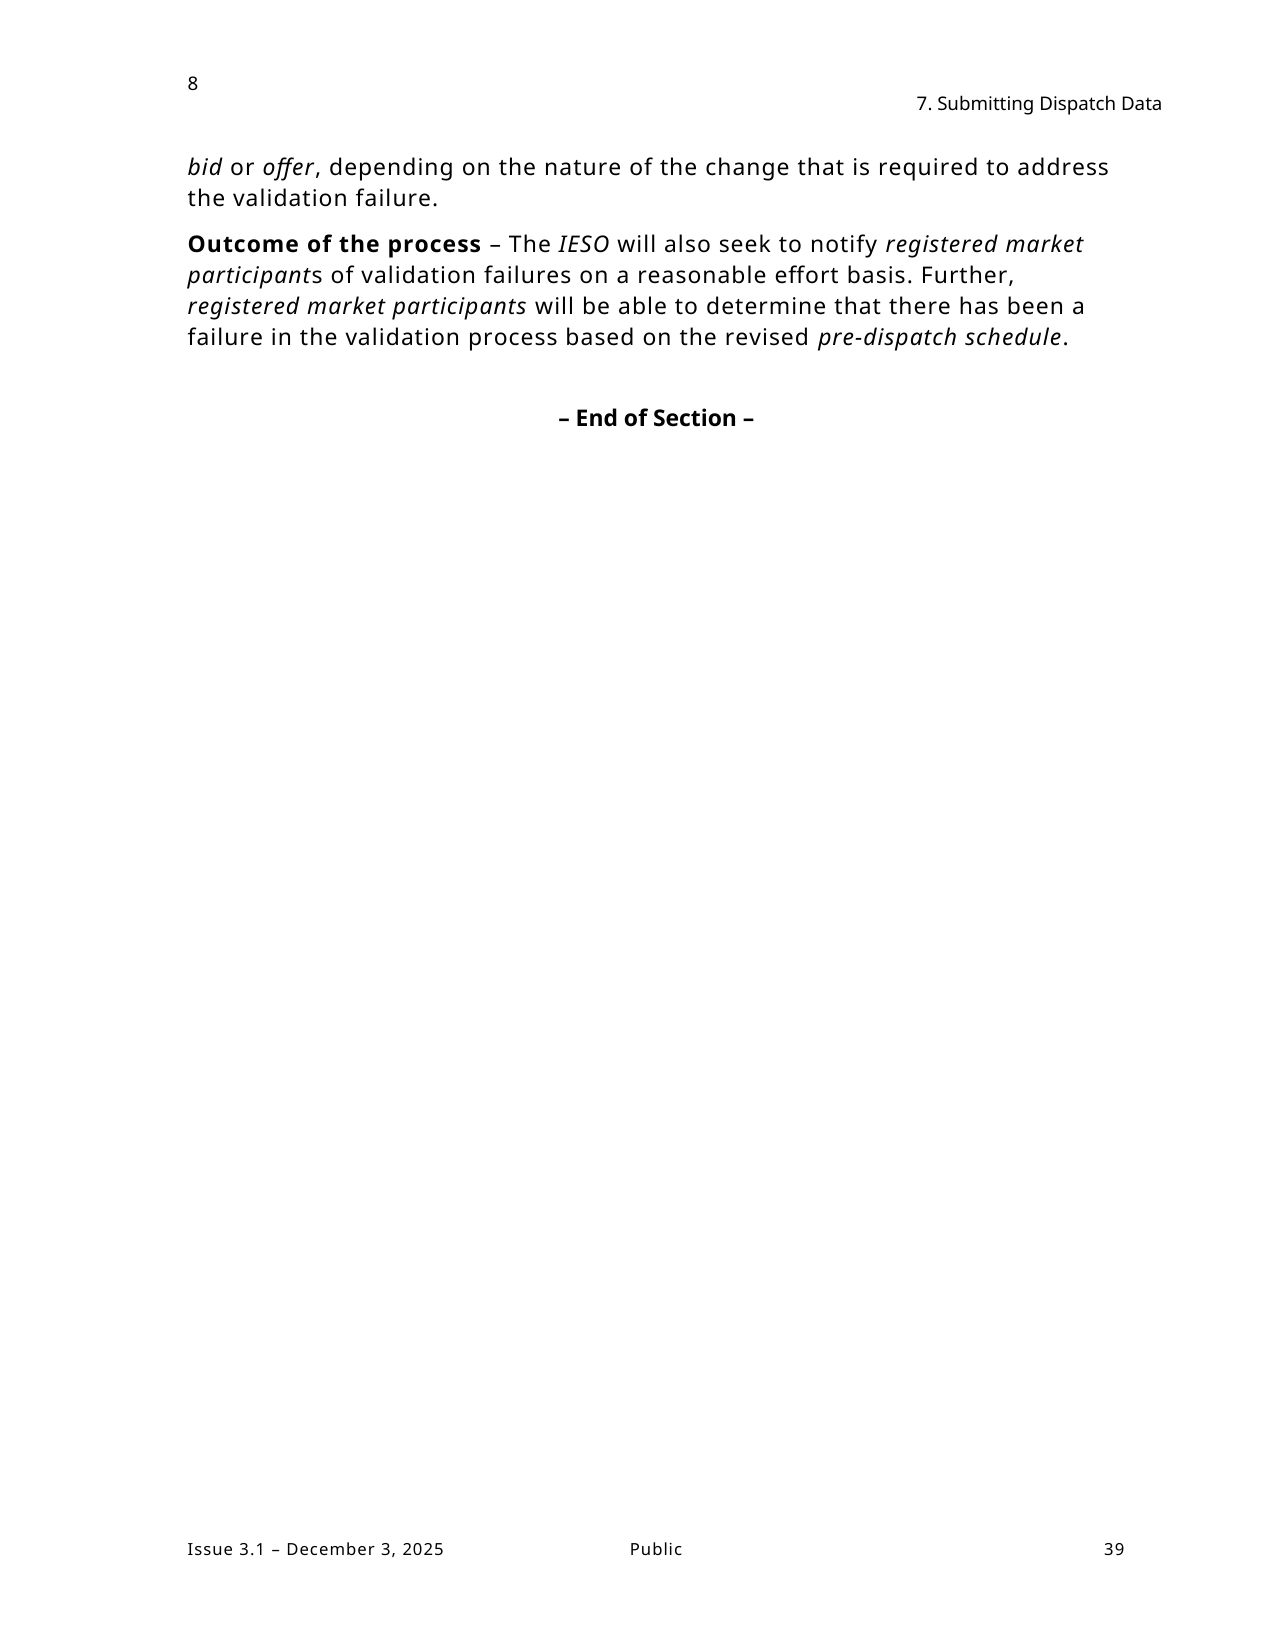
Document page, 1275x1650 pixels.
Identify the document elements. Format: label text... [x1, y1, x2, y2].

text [187, 150, 1125, 212]
text – End of Section – [187, 402, 1125, 433]
text Outcome of the process – The IESO will also seek to notify registered market participants of validation failures on a reasonable effort basis. Further, registered market participants will be able to determine that there has been a failure in the validation process based on the revised pre-dispatch schedule. [187, 227, 1125, 352]
